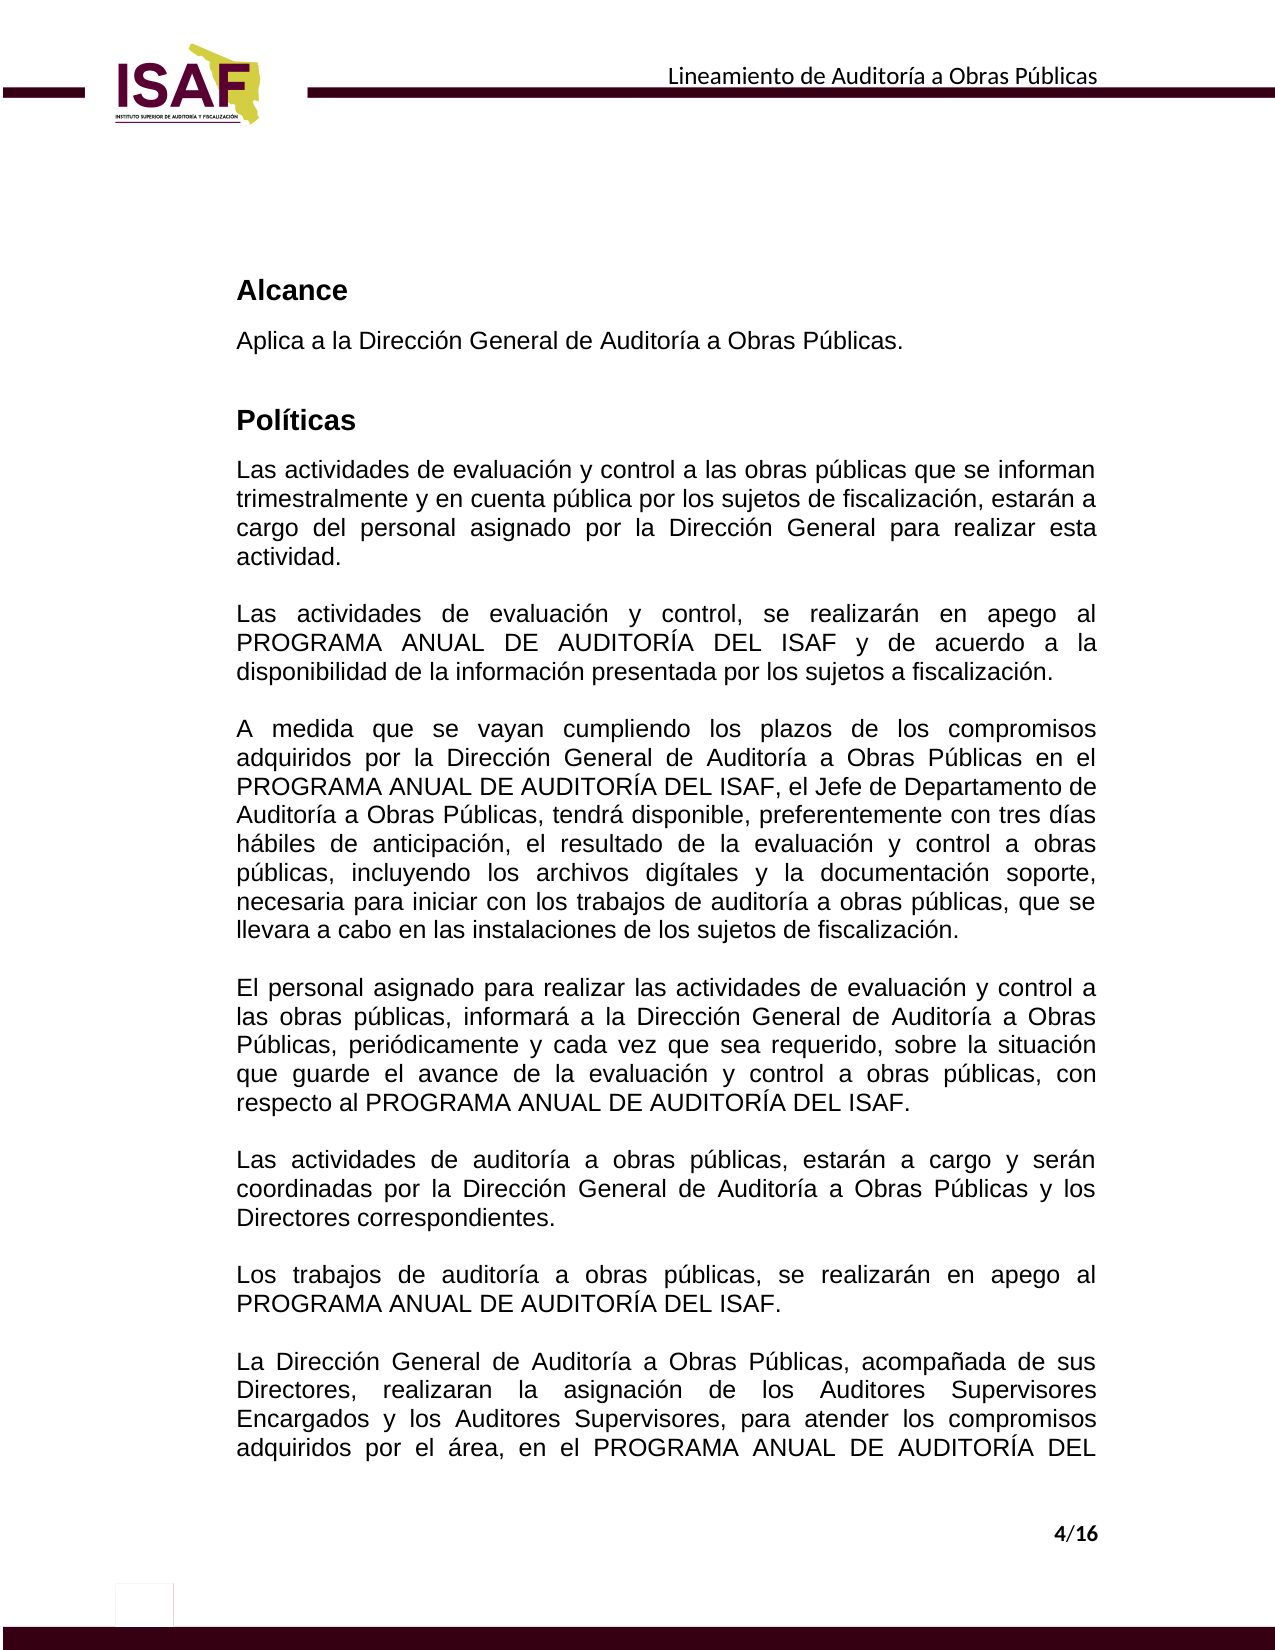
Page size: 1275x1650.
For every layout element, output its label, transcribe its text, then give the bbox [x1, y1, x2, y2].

list Las actividades de evaluación y control, se realizarán en apego al PROGRAMA ANUAL DE AUDITORÍA DEL ISAF y de acuerdo a la disponibilidad de la información presentada por los sujetos a fiscalización. [236, 599, 1098, 685]
text Aplica a la Dirección General de Auditoría a Obras Públicas. [236, 326, 1098, 355]
list Las actividades de auditoría a obras públicas, estarán a cargo y serán coordinadas por la Dirección General de Auditoría a Obras Públicas y los Directores correspondientes. [236, 1145, 1098, 1232]
list Políticas [236, 403, 1098, 436]
list Las actividades de evaluación y control a las obras públicas que se informan trimestralmente y en cuenta pública por los sujetos de fiscalización, estarán a cargo del personal asignado por la Dirección General para realizar esta actividad. [236, 455, 1098, 570]
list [236, 1347, 1098, 1462]
list A medida que se vayan cumpliendo los plazos de los compromisos adquiridos por la Dirección General de Auditoría a Obras Públicas en el PROGRAMA ANUAL DE AUDITORÍA DEL ISAF, el Jefe de Departamento de Auditoría a Obras Públicas, tendrá disponible, preferentemente con tres días hábiles de anticipación, el resultado de la evaluación y control a obras públicas, incluyendo los archivos digítales y la documentación soporte, necesaria para iniciar con los trabajos de auditoría a obras públicas, que se llevara a cabo en las instalaciones de los sujetos de fiscalización. [236, 714, 1098, 944]
list Los trabajos de auditoría a obras públicas, se realizarán en apego al PROGRAMA ANUAL DE AUDITORÍA DEL ISAF. [236, 1260, 1098, 1318]
list Alcance [236, 273, 1098, 307]
picture [3, 6, 1275, 1650]
list El personal asignado para realizar las actividades de evaluación y control a las obras públicas, informará a la Dirección General de Auditoría a Obras Públicas, periódicamente y cada vez que sea requerido, sobre la situación que guarde el avance de la evaluación y control a obras públicas, con respecto al PROGRAMA ANUAL DE AUDITORÍA DEL ISAF. [236, 973, 1098, 1117]
